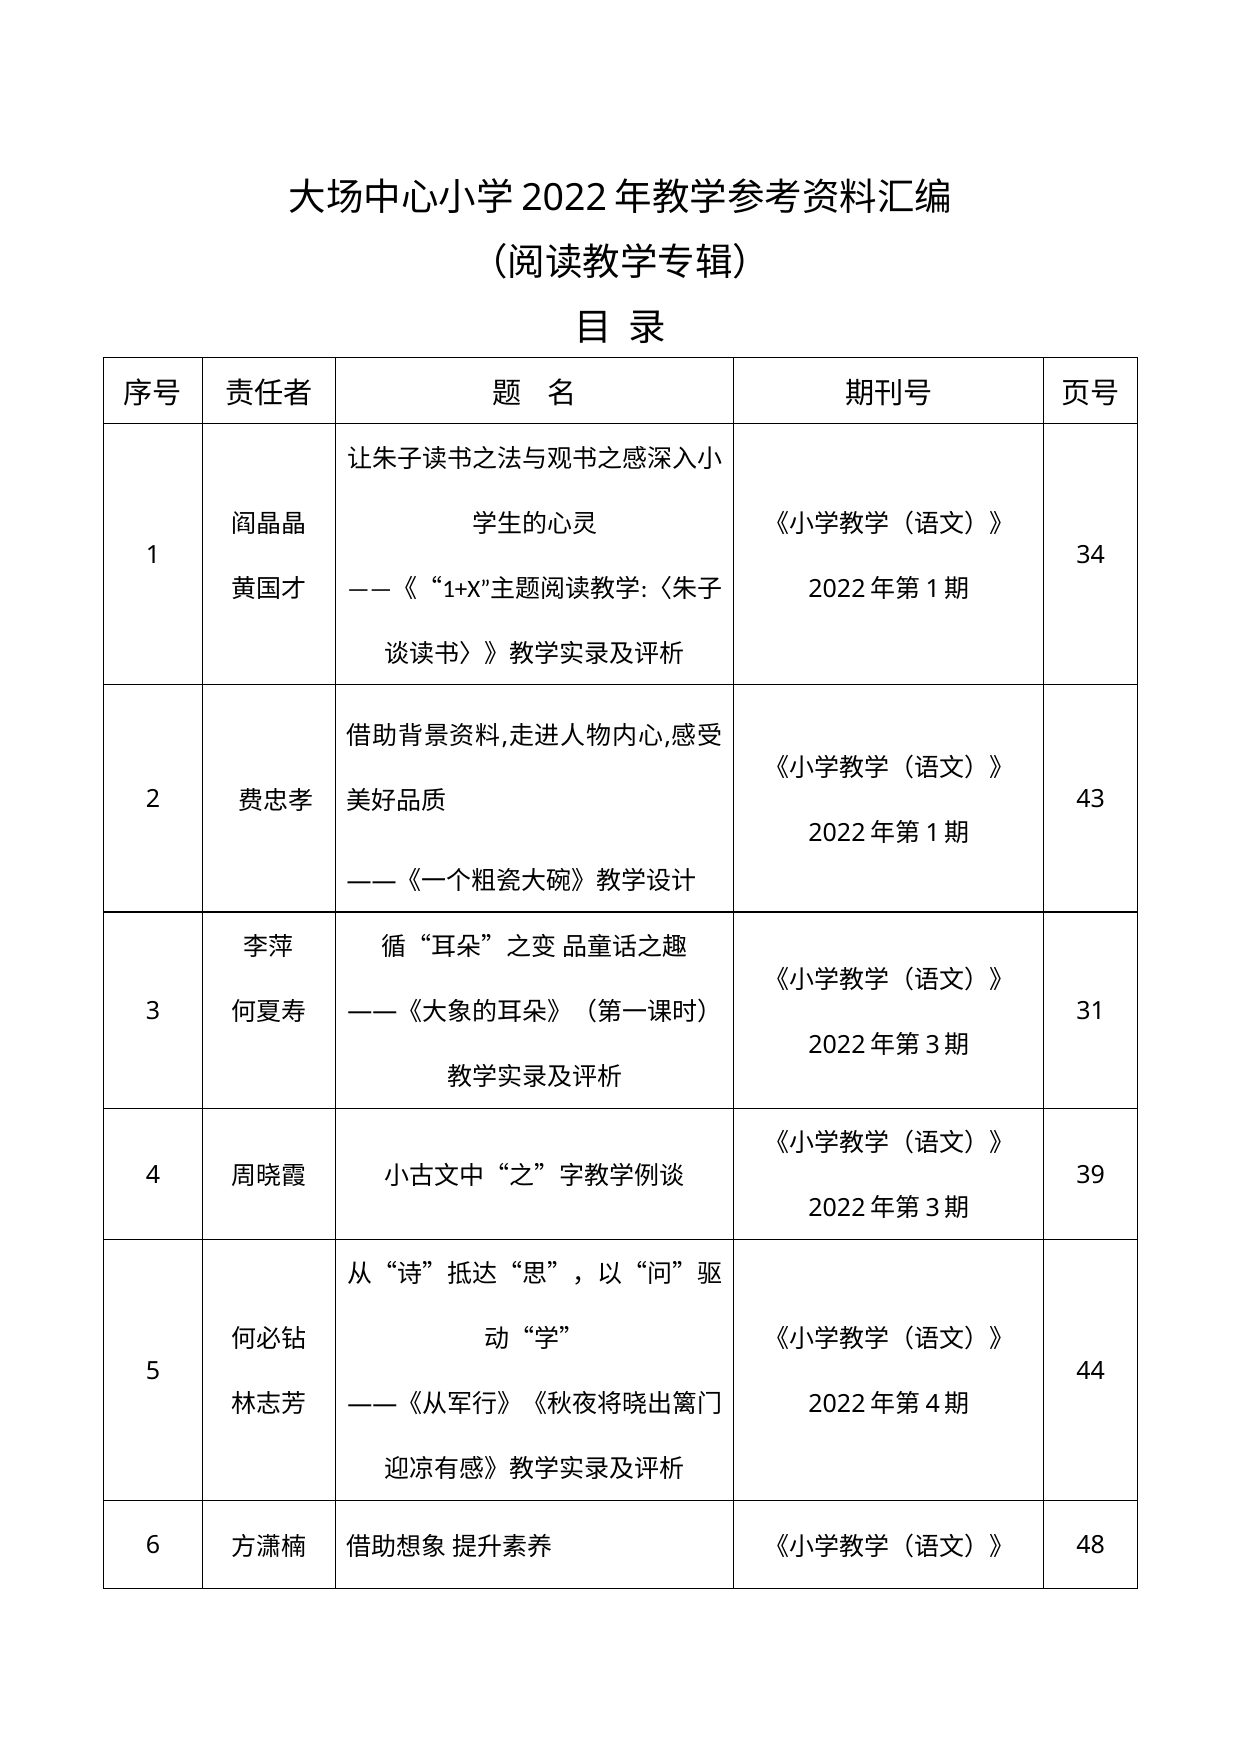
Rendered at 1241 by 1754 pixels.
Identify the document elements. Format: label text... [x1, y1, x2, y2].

table_cell 43 [1044, 685, 1137, 911]
table_cell 从“诗”抵达“思”，以“问”驱动“学” ——《从军行》《秋夜将晓出篱门迎凉有感》教学实录及评析 [336, 1240, 733, 1499]
table_cell 《小学教学（语文）》 2022年第3期 [734, 1109, 1043, 1238]
table_cell 《小学教学（语文）》 2022年第1期 [734, 685, 1043, 911]
table_header 期刊号 [734, 358, 1043, 423]
table_cell 费忠孝 [203, 685, 335, 911]
table_header 页号 [1044, 358, 1137, 423]
table_cell 2 [104, 685, 202, 911]
table_cell 方潇楠 [203, 1501, 335, 1588]
table_cell 李萍 何夏寿 [203, 913, 335, 1107]
table_cell 4 [104, 1109, 202, 1238]
text 大场中心小学2022年教学参考资料汇编 [187, 162, 1053, 227]
table_header 责任者 [203, 358, 335, 423]
table_cell 小古文中“之”字教学例谈 [336, 1109, 733, 1238]
table_cell 《小学教学（语文）》 2022年第4期 [734, 1501, 1043, 1588]
table_cell 周晓霞 [203, 1109, 335, 1238]
table_cell 3 [104, 913, 202, 1107]
table_cell 何必钻 林志芳 [203, 1240, 335, 1499]
table_cell 44 [1044, 1240, 1137, 1499]
table_cell 39 [1044, 1109, 1137, 1238]
text 目 录 [187, 292, 1053, 357]
table_cell 《小学教学（语文）》 2022年第1期 [734, 424, 1043, 684]
table_cell 34 [1044, 424, 1137, 684]
table_header 题 名 [336, 358, 733, 423]
table_cell 6 [104, 1501, 202, 1588]
table_cell 48 [1044, 1501, 1137, 1588]
table_cell 阎晶晶 黄国才 [203, 424, 335, 684]
table_cell 1 [104, 424, 202, 684]
table_cell 《小学教学（语文）》 2022年第4期 [734, 1240, 1043, 1499]
table_cell 《小学教学（语文）》 2022年第3期 [734, 913, 1043, 1107]
table_cell 借助背景资料,走进人物内心,感受美好品质 ——《一个粗瓷大碗》教学设计 [336, 685, 733, 911]
table_cell 5 [104, 1240, 202, 1499]
table_cell 让朱子读书之法与观书之感深入小学生的心灵 ——《“1+X”主题阅读教学:〈朱子谈读书〉》教学实录及评析 [336, 424, 733, 684]
table_header 序号 [104, 358, 202, 423]
table_cell 31 [1044, 913, 1137, 1107]
text （阅读教学专辑） [187, 227, 1053, 292]
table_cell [336, 1501, 733, 1588]
